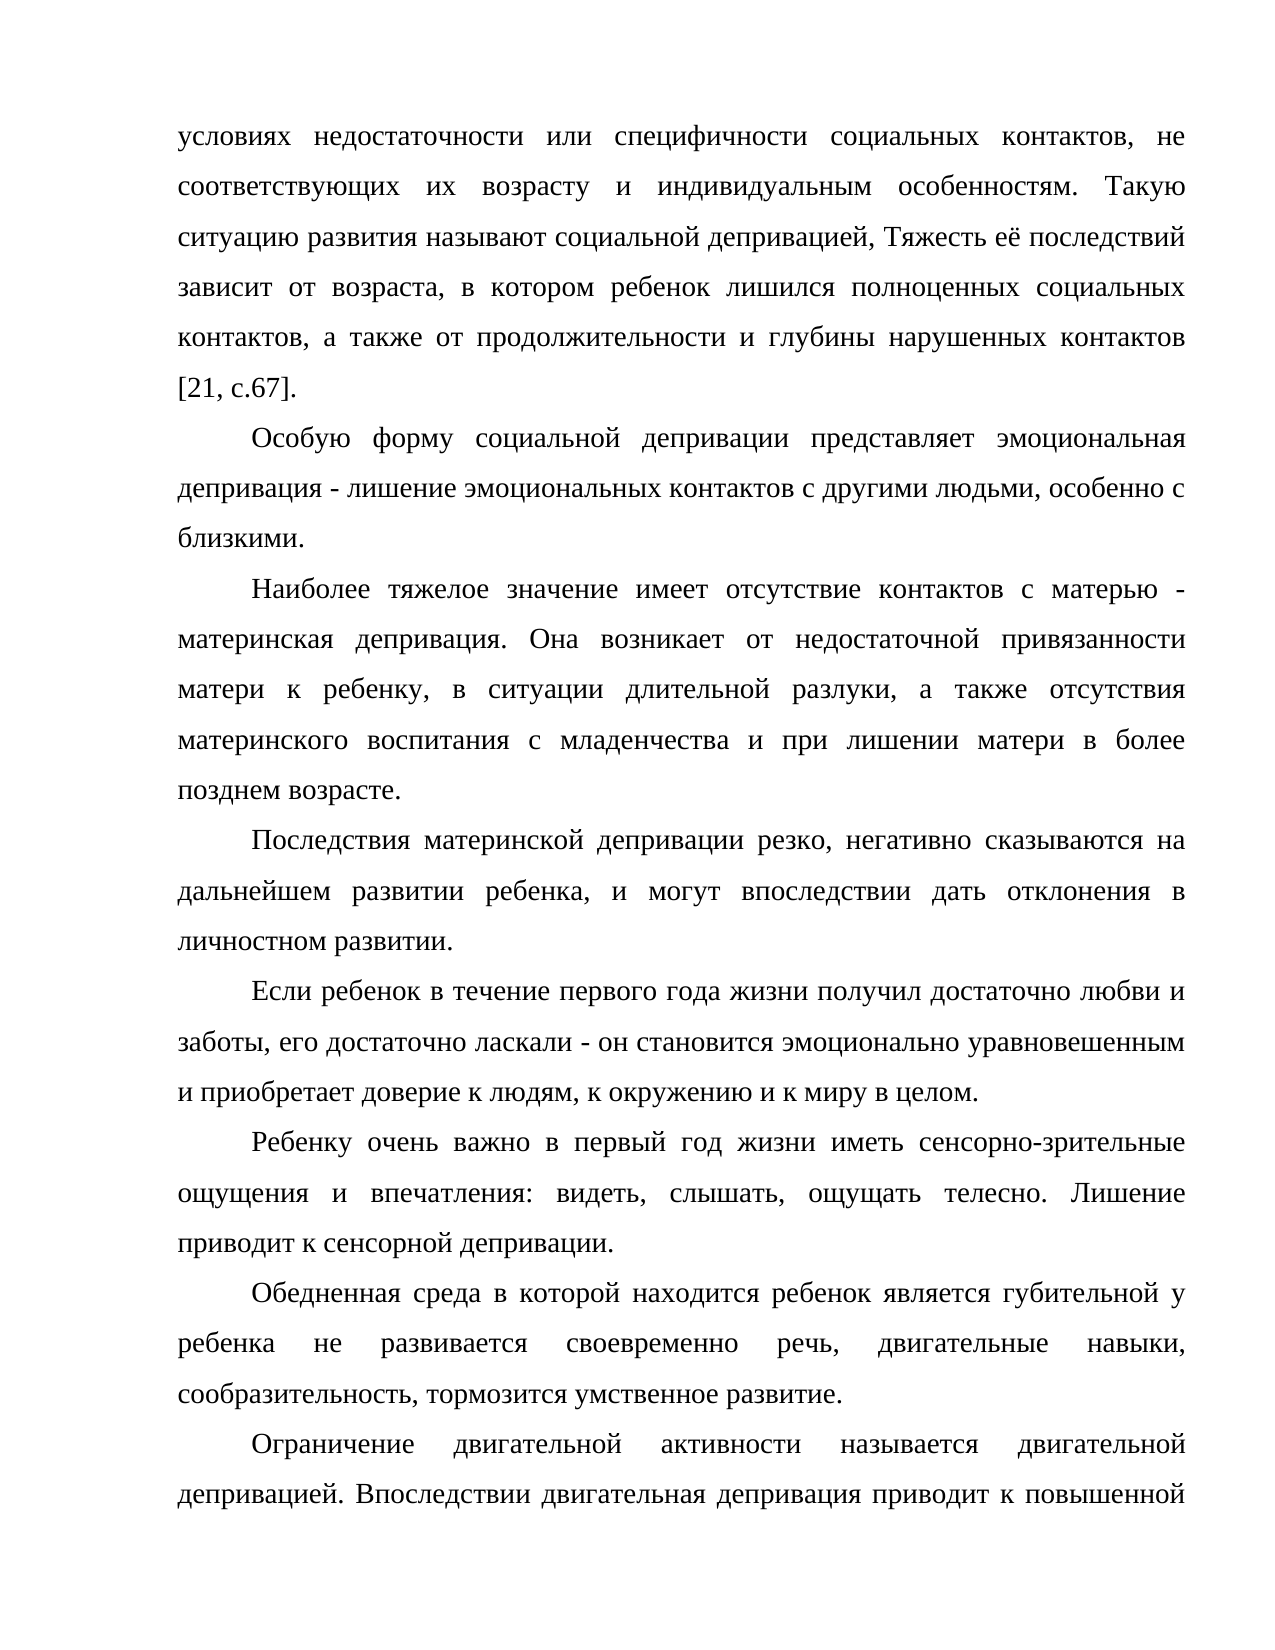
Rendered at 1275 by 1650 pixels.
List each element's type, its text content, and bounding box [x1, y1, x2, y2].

text Если ребенок в течение первого года жизни получил достаточно любви и заботы, его достаточно ласкали - он становится эмоционально уравновешенным и приобретает доверие к людям, к окружению и к миру в целом. [177, 973, 1186, 1108]
text Наиболее тяжелое значение имеет отсутствие контактов с матерью -материнская депривация. Она возникает от недостаточной привязанности матери к ребенку, в ситуации длительной разлуки, а также отсутствия материнского воспитания с младенчества и при лишении матери в более позднем возрасте. [177, 571, 1186, 806]
text Последствия материнской депривации резко, негативно сказываются на дальнейшем развитии ребенка, и могут впоследствии дать отклонения в личностном развитии. [177, 822, 1186, 957]
text Обедненная среда в которой находится ребенок является губительной у ребенка не развивается своевременно речь, двигательные навыки, сообразительность, тормозится умственное развитие. [177, 1275, 1186, 1409]
text Ребенку очень важно в первый год жизни иметь сенсорно-зрительные ощущения и впечатления: видеть, слышать, ощущать телесно. Лишение приводит к сенсорной депривации. [177, 1124, 1186, 1258]
text Особую форму социальной депривации представляет эмоциональная депривация - лишение эмоциональных контактов с другими людьми, особенно с близкими. [177, 420, 1186, 554]
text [177, 1426, 1186, 1510]
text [177, 118, 1186, 403]
